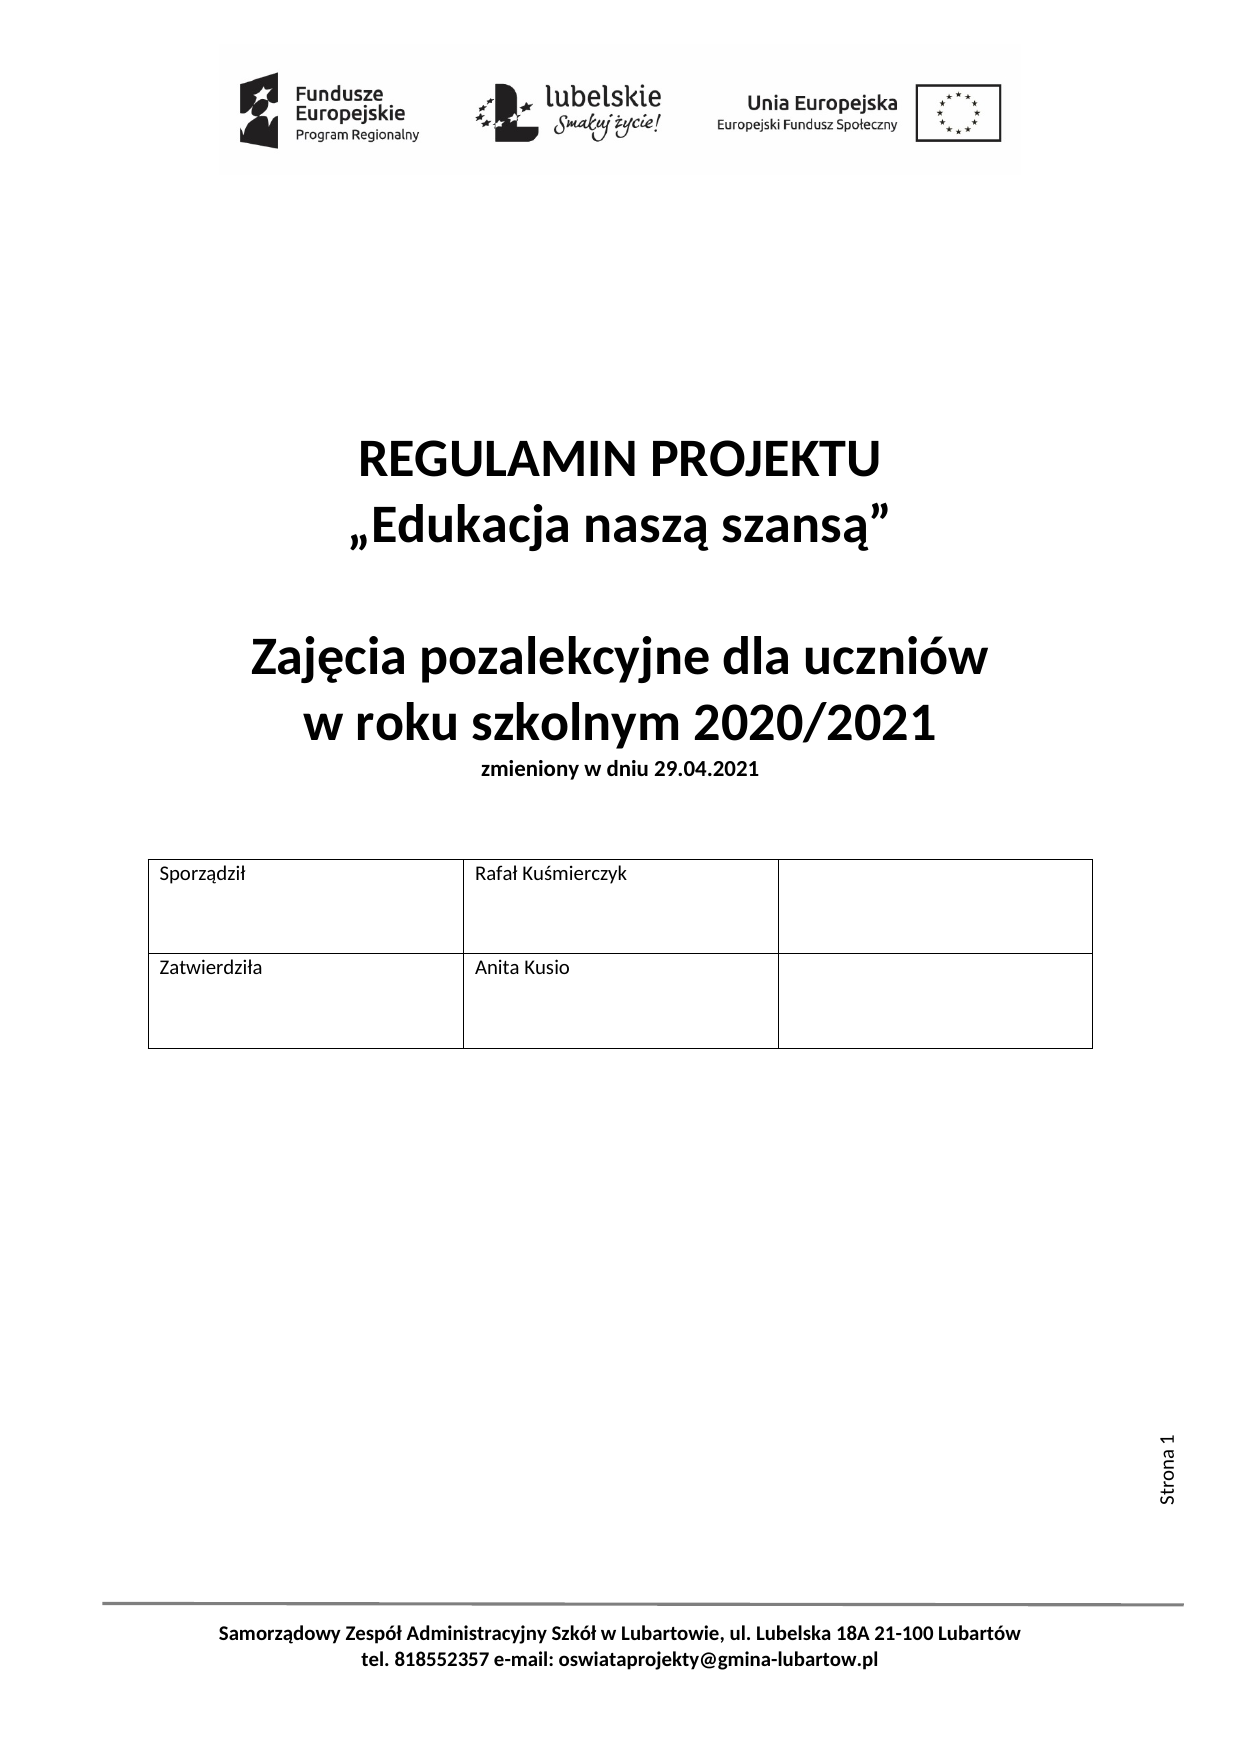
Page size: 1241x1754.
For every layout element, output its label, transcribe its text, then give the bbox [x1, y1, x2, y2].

picture [219, 44, 1021, 175]
table_header Sporządził [149, 860, 463, 953]
text w roku szkolnym 2020/2021 [148, 688, 1093, 754]
table_header [779, 860, 1092, 953]
table_cell Anita Kusio [464, 954, 778, 1048]
text Zajęcia pozalekcyjne dla uczniów [148, 622, 1093, 688]
table_cell Zatwierdziła [149, 954, 463, 1048]
text REGULAMIN PROJEKTU [148, 424, 1093, 490]
text „Edukacja naszą szansą” [148, 490, 1093, 556]
table_cell [779, 954, 1092, 1048]
table_header Rafał Kuśmierczyk [464, 860, 778, 953]
text zmieniony w dniu 29.04.2021 [148, 754, 1093, 782]
